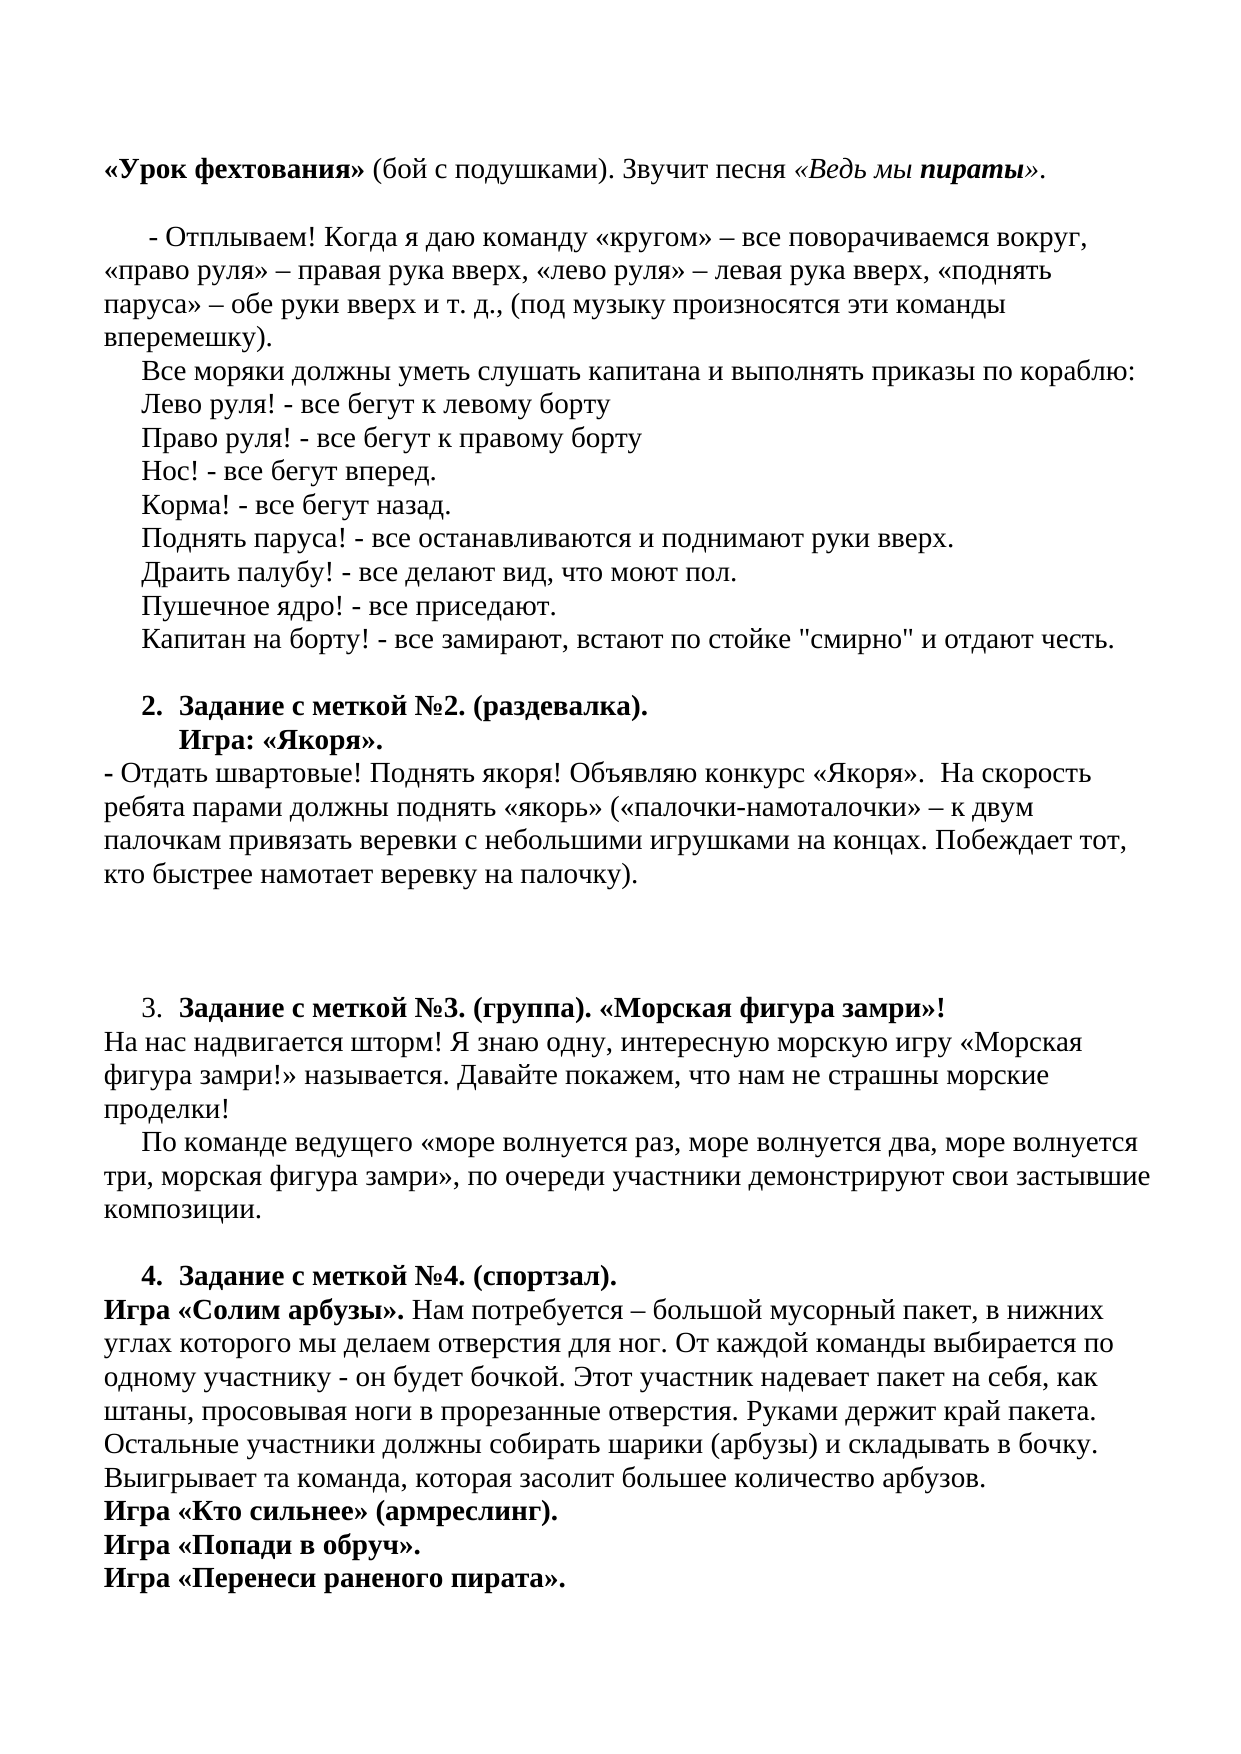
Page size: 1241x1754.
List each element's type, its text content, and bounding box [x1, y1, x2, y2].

text Игра «Кто сильнее» (армреслинг). [103, 1493, 1152, 1527]
text По команде ведущего «море волнуется раз, море волнуется два, море волнуется три, морская фигура замри», по очереди участники демонстрируют свои застывшие композиции. [103, 1124, 1152, 1225]
text - Отдать швартовые! Поднять якоря! Объявляю конкурс «Якоря». На скорость ребята парами должны поднять «якорь» («палочки-намоталочки» – к двум палочкам привязать веревки с небольшими игрушками на концах. Побеждает тот, кто быстрее намотает веревку на палочку). [103, 755, 1152, 889]
text Капитан на борту! - все замирают, встают по стойке "смирно" и отдают честь. [103, 621, 1152, 655]
list Задание с меткой №4. (спортзал). [141, 1258, 1152, 1292]
list Задание с меткой №2. (раздевалка). [141, 688, 1152, 722]
text Игра «Попади в обруч». [103, 1527, 1152, 1560]
text Игра «Солим арбузы». Нам потребуется – большой мусорный пакет, в нижних углах которого мы делаем отверстия для ног. От каждой команды выбирается по одному участнику - он будет бочкой. Этот участник надевает пакет на себя, как штаны, просовывая ноги в прорезанные отверстия. Руками держит край пакета. Остальные участники должны собирать шарики (арбузы) и складывать в бочку. Выигрывает та команда, которая засолит большее количество арбузов. [103, 1292, 1152, 1493]
text Игра «Перенеси раненого пирата». [103, 1560, 1152, 1594]
text Пушечное ядро! - все приседают. [103, 588, 1152, 621]
text Игра: «Якоря». [178, 722, 1152, 755]
text На нас надвигается шторм! Я знаю одну, интересную морскую игру «Морская фигура замри!» называется. Давайте покажем, что нам не страшны морские проделки! [103, 1024, 1152, 1124]
text - Отплываем! Когда я даю команду «кругом» – все поворачиваемся вокруг, «право руля» – правая рука вверх, «лево руля» – левая рука вверх, «поднять паруса» – обе руки вверх и т. д., (под музыку произносятся эти команды вперемешку). [103, 219, 1152, 353]
text Лево руля! - все бегут к левому борту [103, 386, 1152, 420]
list Задание с меткой №3. (группа). «Морская фигура замри»! [141, 990, 1152, 1024]
text Нос! - все бегут вперед. [103, 453, 1152, 487]
text «Урок фехтования» (бой с подушками). Звучит песня «Ведь мы пираты». [103, 152, 1152, 185]
text Право руля! - все бегут к правому борту [103, 420, 1152, 453]
text Поднять паруса! - все останавливаются и поднимают руки вверх. [103, 521, 1152, 554]
text Все моряки должны уметь слушать капитана и выполнять приказы по кораблю: [103, 353, 1152, 386]
text Корма! - все бегут назад. [103, 487, 1152, 521]
text Драить палубу! - все делают вид, что моют пол. [103, 554, 1152, 588]
